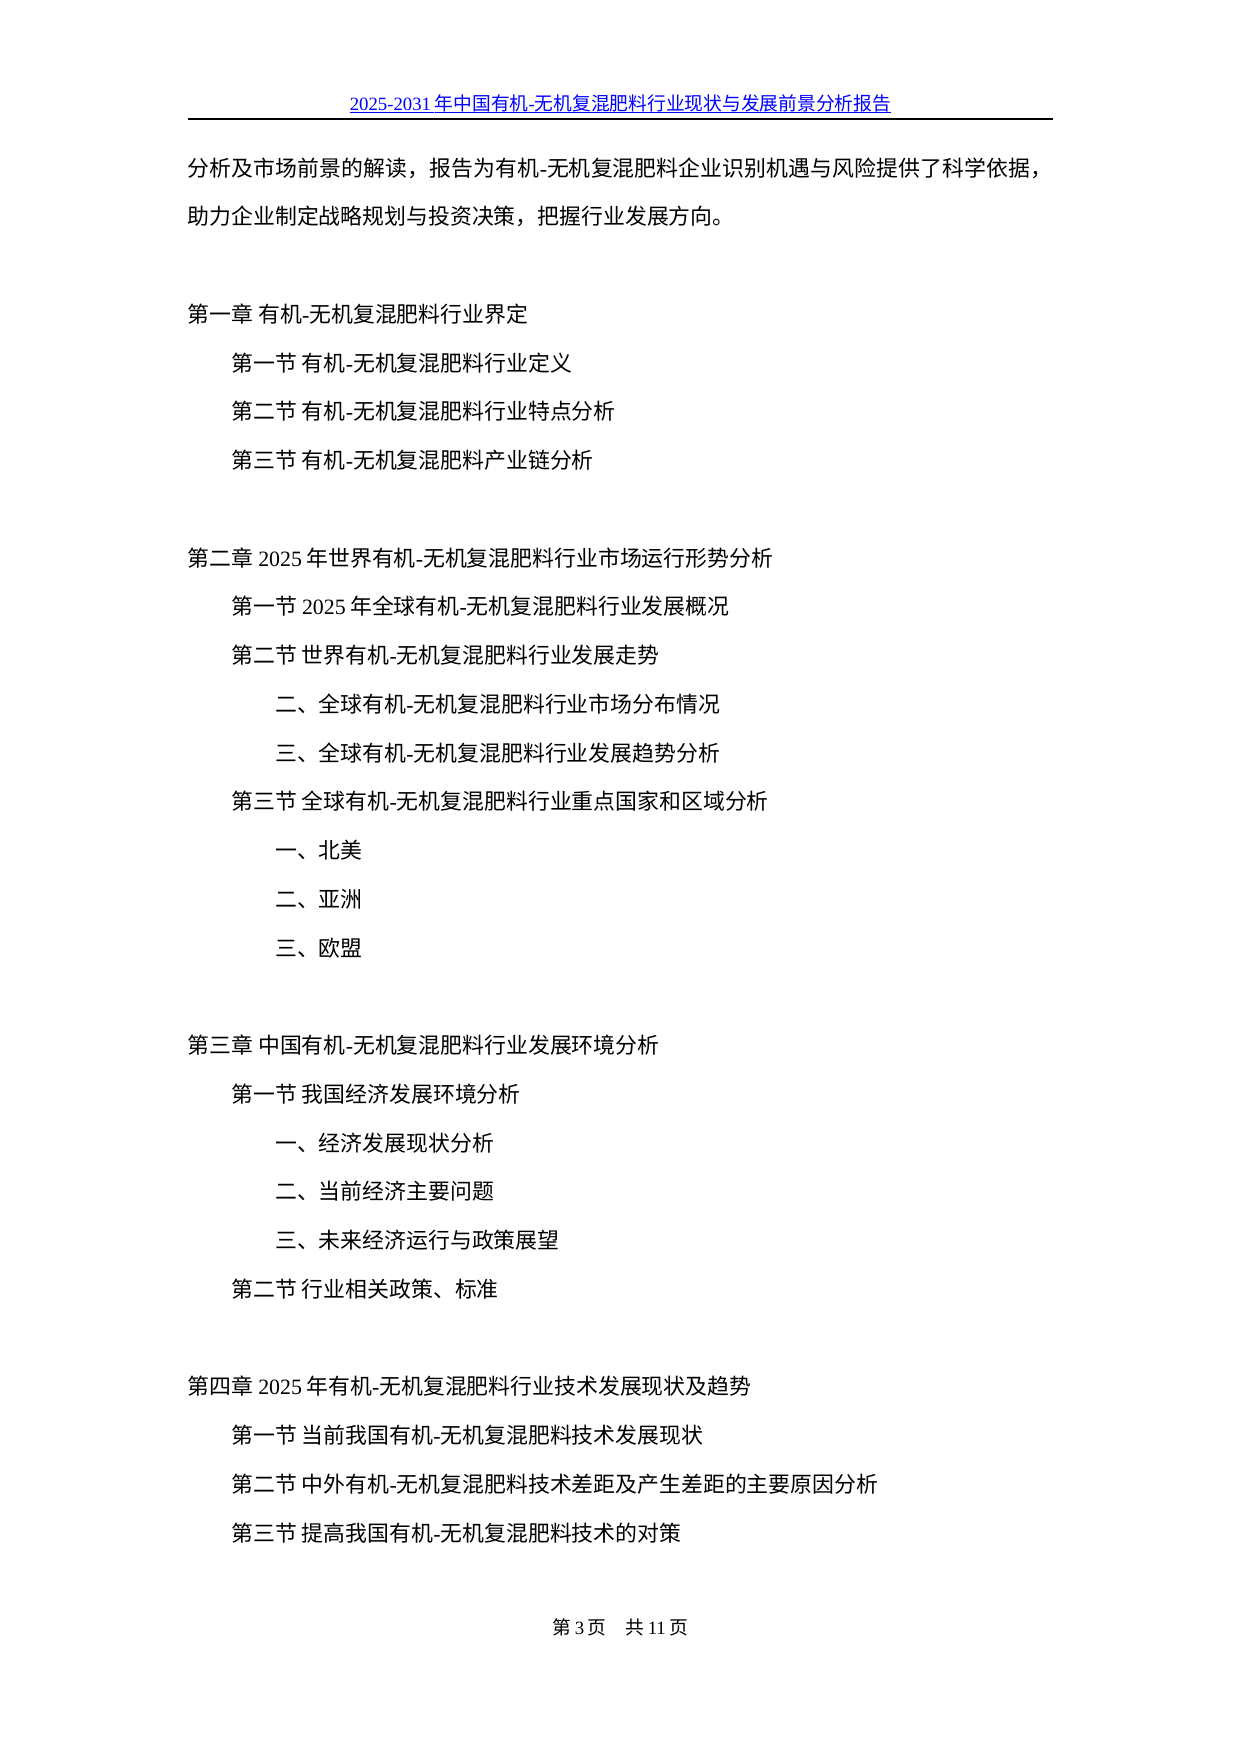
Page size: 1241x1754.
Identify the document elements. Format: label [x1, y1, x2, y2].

text [187, 150, 1053, 1548]
